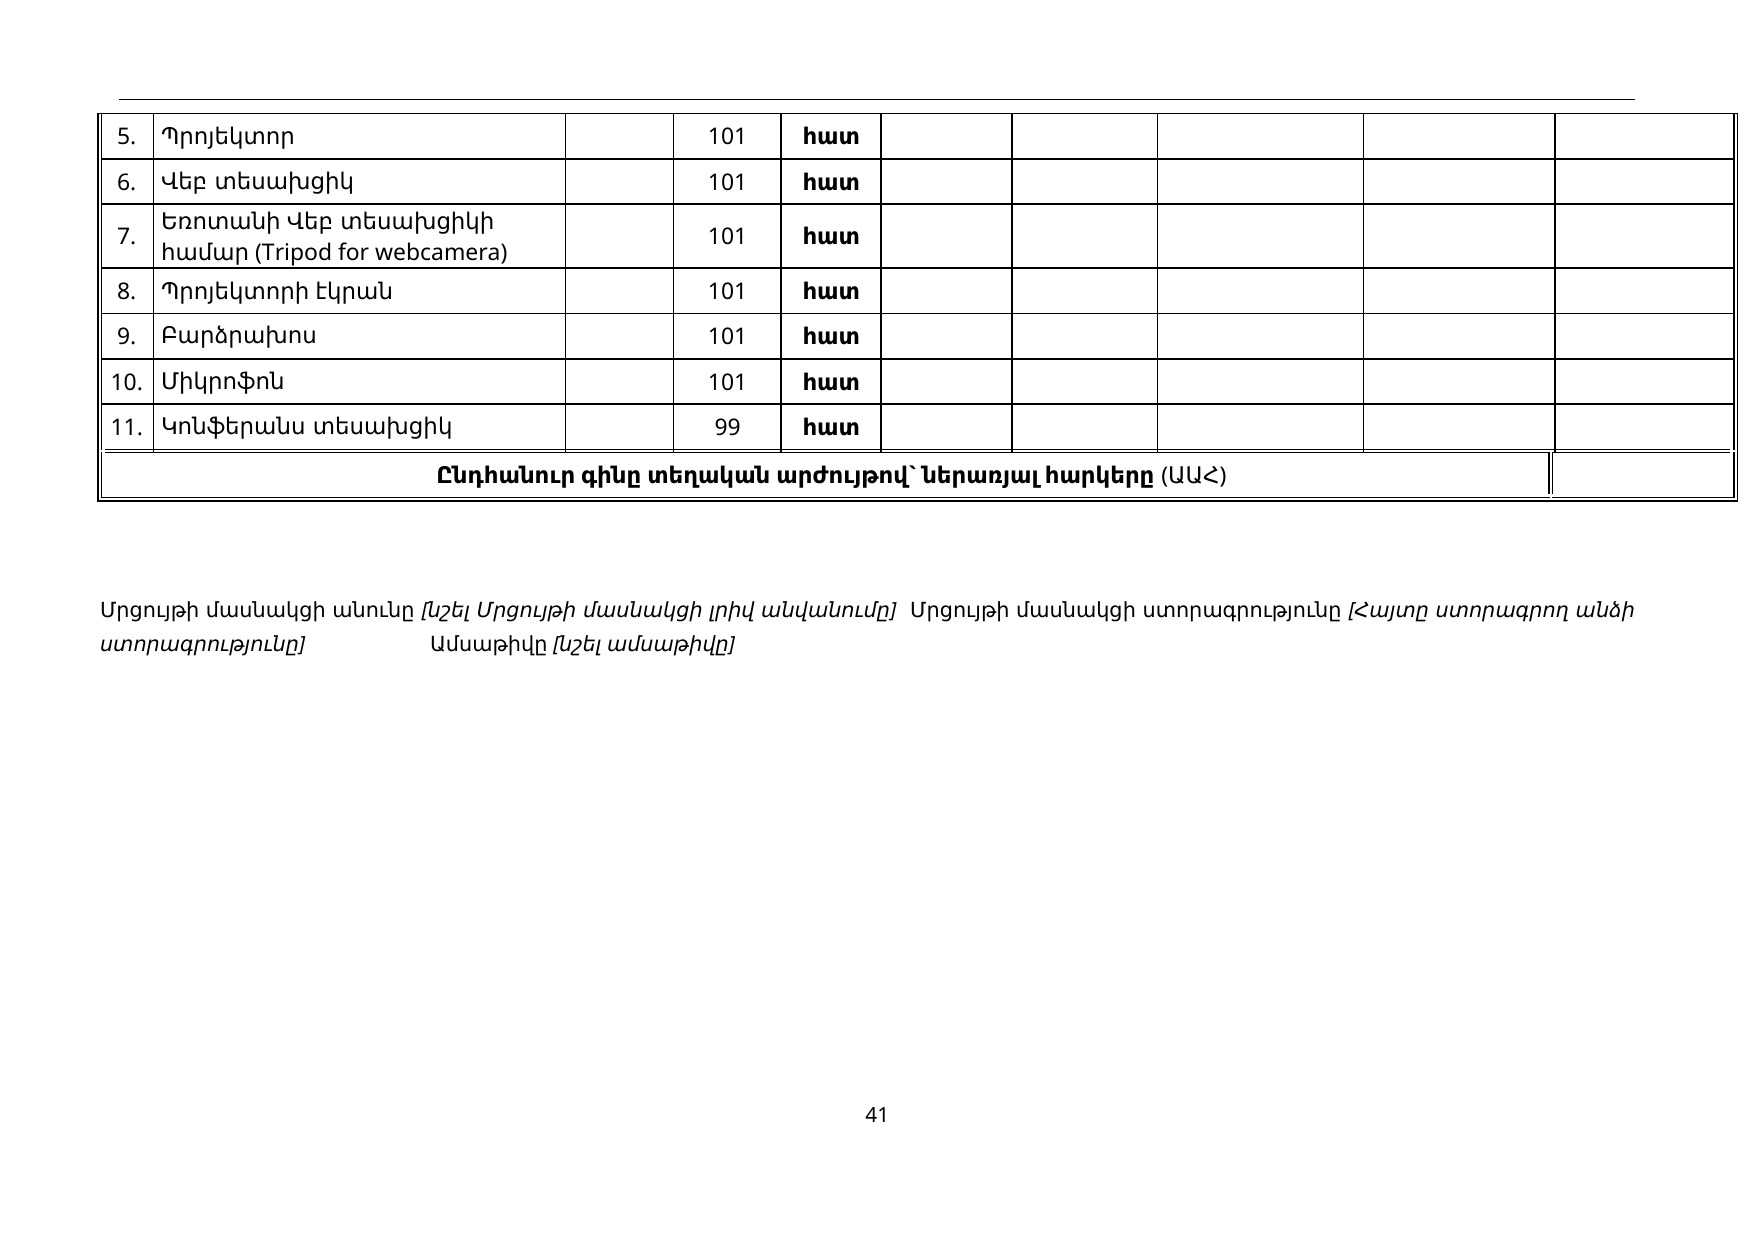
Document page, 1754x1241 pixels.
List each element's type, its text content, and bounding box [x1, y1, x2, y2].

table_cell 101 [674, 314, 780, 358]
text Մրցույթի մասնակցի անունը [նշել Մրցույթի մասնակցի լրիվ անվանումը] Մրցույթի մասնակցի ստորագրությունը [Հայտը ստորագրող անձի ստորագրությունը] Ամսաթիվը [նշել ամսաթիվը] [100, 595, 1635, 657]
table_cell [1364, 114, 1554, 158]
table_cell 5. [102, 114, 153, 158]
table_cell [1364, 405, 1554, 448]
table_cell 6. [102, 160, 153, 203]
table_cell [566, 314, 673, 358]
table_cell [882, 160, 1011, 203]
table_cell 101 [674, 269, 780, 312]
table_cell [1158, 269, 1363, 312]
table_cell [1556, 314, 1733, 358]
table_cell [882, 205, 1011, 267]
table_cell [1556, 405, 1733, 448]
table_cell [566, 114, 673, 158]
table_cell [566, 405, 673, 448]
table_cell [1364, 314, 1554, 358]
table_cell հատ [782, 360, 880, 403]
table_cell 101 [674, 114, 780, 158]
table_cell 101 [674, 360, 780, 403]
table_cell [882, 269, 1011, 312]
table_cell [566, 360, 673, 403]
table_cell [1013, 314, 1157, 358]
table_cell [1556, 114, 1733, 158]
table_cell [882, 114, 1011, 158]
table_cell [1013, 114, 1157, 158]
table_cell [1556, 360, 1733, 403]
table_cell [1556, 160, 1733, 203]
table_cell հատ [782, 405, 880, 448]
table_cell Պրոյեկտոր [154, 114, 565, 158]
table_cell 11. [102, 405, 153, 448]
table_cell [1158, 160, 1363, 203]
table_cell հատ [782, 205, 880, 267]
table_cell [566, 205, 673, 267]
table_cell [1158, 405, 1363, 448]
table_cell [1364, 205, 1554, 267]
table_cell [566, 269, 673, 312]
table_cell [1013, 205, 1157, 267]
table_cell 99 [674, 405, 780, 448]
table_cell հատ [782, 269, 880, 312]
table_cell հատ [782, 314, 880, 358]
table_cell [1158, 360, 1363, 403]
table_cell 101 [674, 160, 780, 203]
table_cell [1158, 314, 1363, 358]
table_cell հատ [782, 114, 880, 158]
table_cell 9. [102, 314, 153, 358]
table_cell [882, 314, 1011, 358]
table_cell [566, 160, 673, 203]
table_cell [1013, 405, 1157, 448]
table_cell 8. [102, 269, 153, 312]
table_cell [1556, 269, 1733, 312]
table_cell [1158, 114, 1363, 158]
table_cell [882, 405, 1011, 448]
table_cell Եռոտանի Վեբ տեսախցիկի համար (Tripod for webcamera) [154, 205, 565, 267]
table_cell Ընդհանուր գինը տեղական արժույթով` ներառյալ հարկերը (ԱԱՀ) [100, 449, 1551, 497]
table_cell [1556, 205, 1733, 267]
table_cell [1013, 269, 1157, 312]
table_cell [1364, 360, 1554, 403]
table_cell 101 [674, 205, 780, 267]
table_cell [1364, 160, 1554, 203]
table_cell Միկրոֆոն [154, 360, 565, 403]
table_cell [882, 360, 1011, 403]
table_cell Բարձրախոս [154, 314, 565, 358]
table_cell 10. [102, 360, 153, 403]
table_cell Պրոյեկտորի էկրան [154, 269, 565, 312]
table_cell [1013, 160, 1157, 203]
table_cell [1158, 205, 1363, 267]
table_cell [1551, 449, 1736, 497]
table_cell [1013, 360, 1157, 403]
table_cell հատ [782, 160, 880, 203]
table_cell 7. [102, 205, 153, 267]
table_cell Վեբ տեսախցիկ [154, 160, 565, 203]
table_cell Կոնֆերանս տեսախցիկ [154, 405, 565, 448]
table_cell [1364, 269, 1554, 312]
